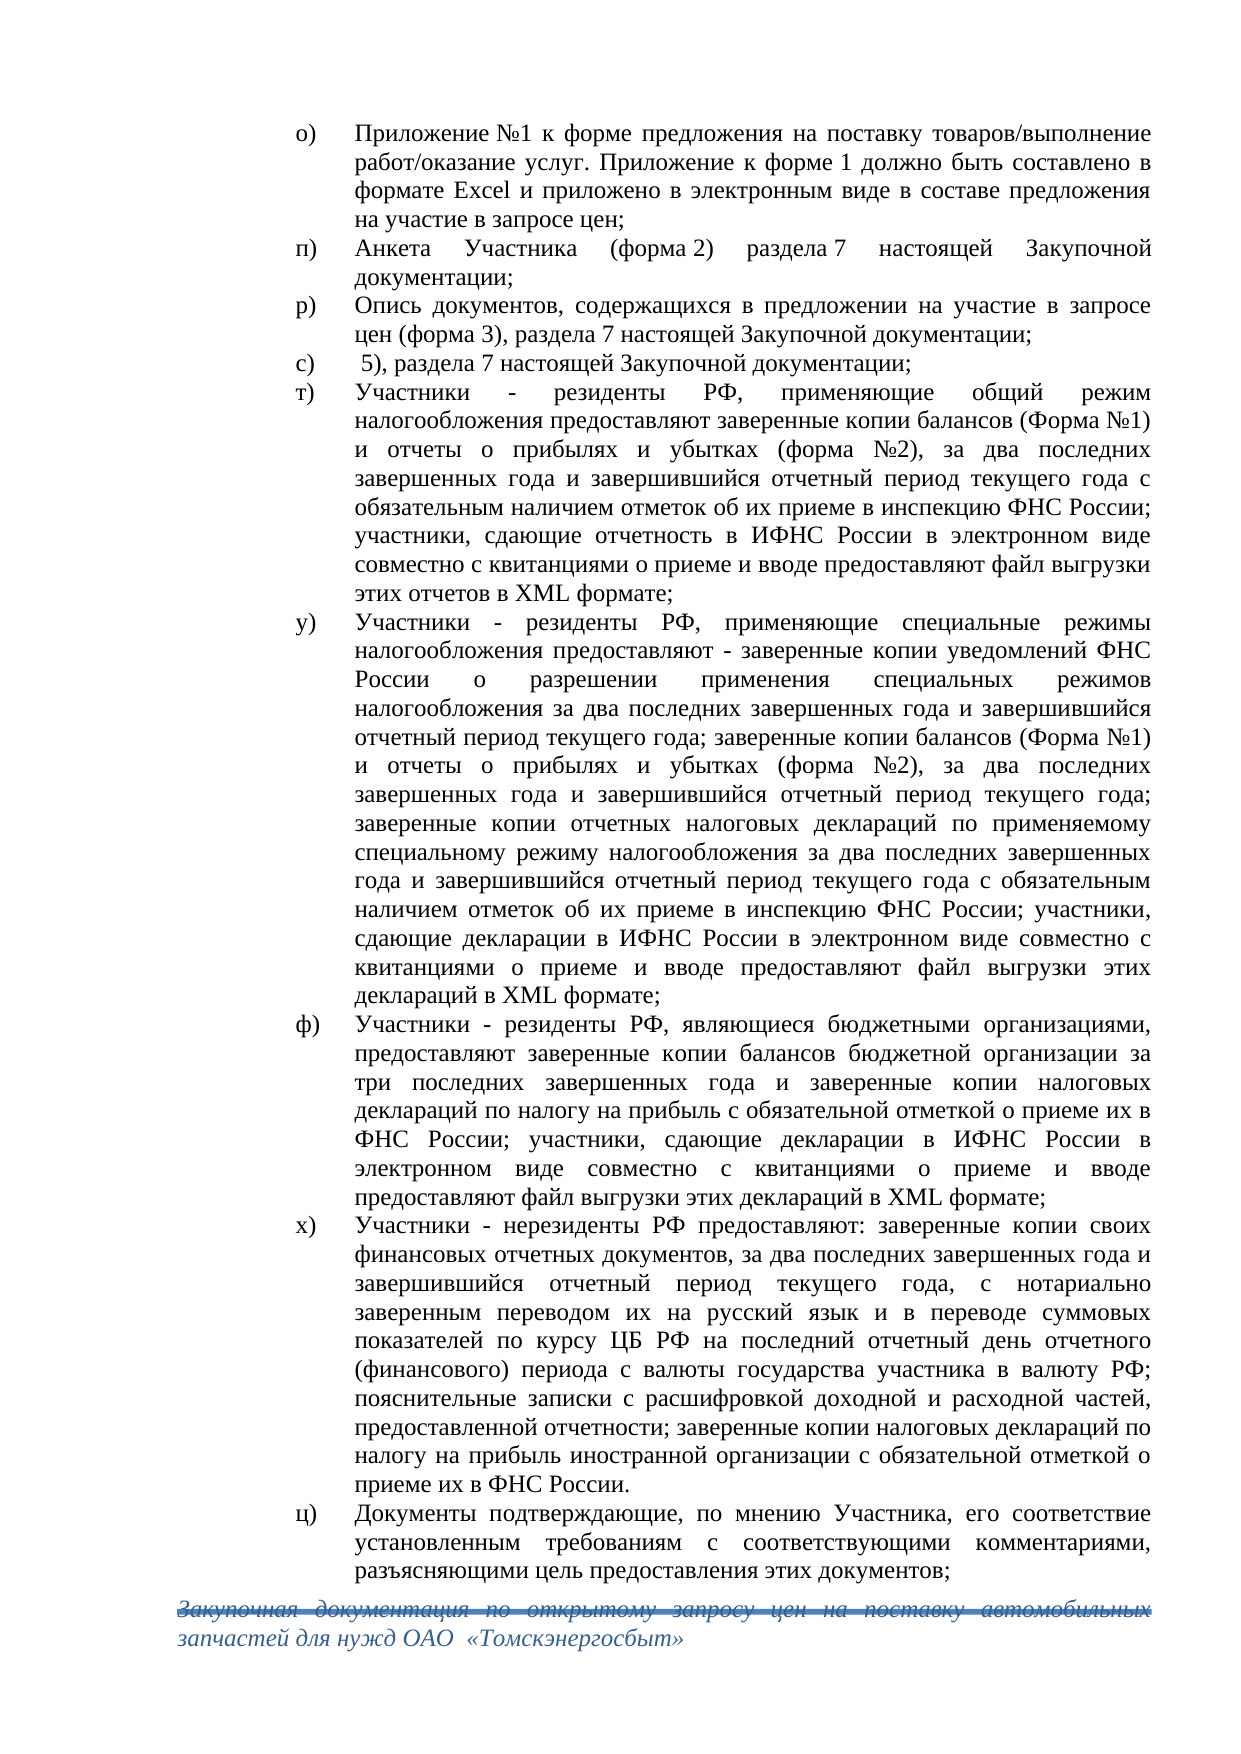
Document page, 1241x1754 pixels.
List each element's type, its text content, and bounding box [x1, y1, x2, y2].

list Анкета Участника (форма 2) раздела 1 настоящей Закупочной документации; [295, 233, 1152, 291]
list Документы подтверждающие, по мнению Участника, его соответствие установленным требованиям с соответствующими комментариями, разъясняющими цель предоставления этих документов; [295, 1498, 1152, 1584]
list Опись документов, содержащихся в предложении на участие в запросе цен (форма 3), раздела 1 настоящей Закупочной документации; [295, 291, 1152, 348]
list 5), раздела 1 настоящей Закупочной документации; [295, 348, 1152, 377]
list Участники - резиденты РФ, являющиеся бюджетными организациями, предоставляют заверенные копии балансов бюджетной организации за три последних завершенных года и заверенные копии налоговых деклараций по налогу на прибыль с обязательной отметкой о приеме их в ФНС России; участники, сдающие декларации в ИФНС России в электронном виде совместно с квитанциями о приеме и вводе предоставляют файл выгрузки этих деклараций в XML формате; [295, 1009, 1152, 1211]
list Участники - резиденты РФ, применяющие специальные режимы налогообложения предоставляют - заверенные копии уведомлений ФНС России о разрешении применения специальных режимов налогообложения за два последних завершенных года и завершившийся отчетный период текущего года; заверенные копии балансов (Форма №1) и отчеты о прибылях и убытках (форма №2), за два последних завершенных года и завершившийся отчетный период текущего года; заверенные копии отчетных налоговых деклараций по применяемому специальному режиму налогообложения за два последних завершенных года и завершившийся отчетный период текущего года с обязательным наличием отметок об их приеме в инспекцию ФНС России; участники, сдающие декларации в ИФНС России в электронном виде совместно с квитанциями о приеме и вводе предоставляют файл выгрузки этих деклараций в XML формате; [295, 607, 1152, 1009]
list Приложение №1 к форме предложения на поставку товаров/выполнение работ/оказание услуг. Приложение к форме 1 должно быть составлено в формате Excel и приложено в электронным виде в составе предложения на участие в запросе цен; [295, 118, 1152, 233]
list Участники - резиденты РФ, применяющие общий режим налогообложения предоставляют заверенные копии балансов (Форма №1) и отчеты о прибылях и убытках (форма №2), за два последних завершенных года и завершившийся отчетный период текущего года с обязательным наличием отметок об их приеме в инспекцию ФНС России; участники, сдающие отчетность в ИФНС России в электронном виде совместно с квитанциями о приеме и вводе предоставляют файл выгрузки этих отчетов в XML формате; [295, 377, 1152, 607]
list Участники - нерезиденты РФ предоставляют: заверенные копии своих финансовых отчетных документов, за два последних завершенных года и завершившийся отчетный период текущего года, с нотариально заверенным переводом их на русский язык и в переводе суммовых показателей по курсу ЦБ РФ на последний отчетный день отчетного (финансового) периода с валюты государства участника в валюту РФ; пояснительные записки с расшифровкой доходной и расходной частей, предоставленной отчетности; заверенные копии налоговых деклараций по налогу на прибыль иностранной организации с обязательной отметкой о приеме их в ФНС России. [295, 1211, 1152, 1498]
